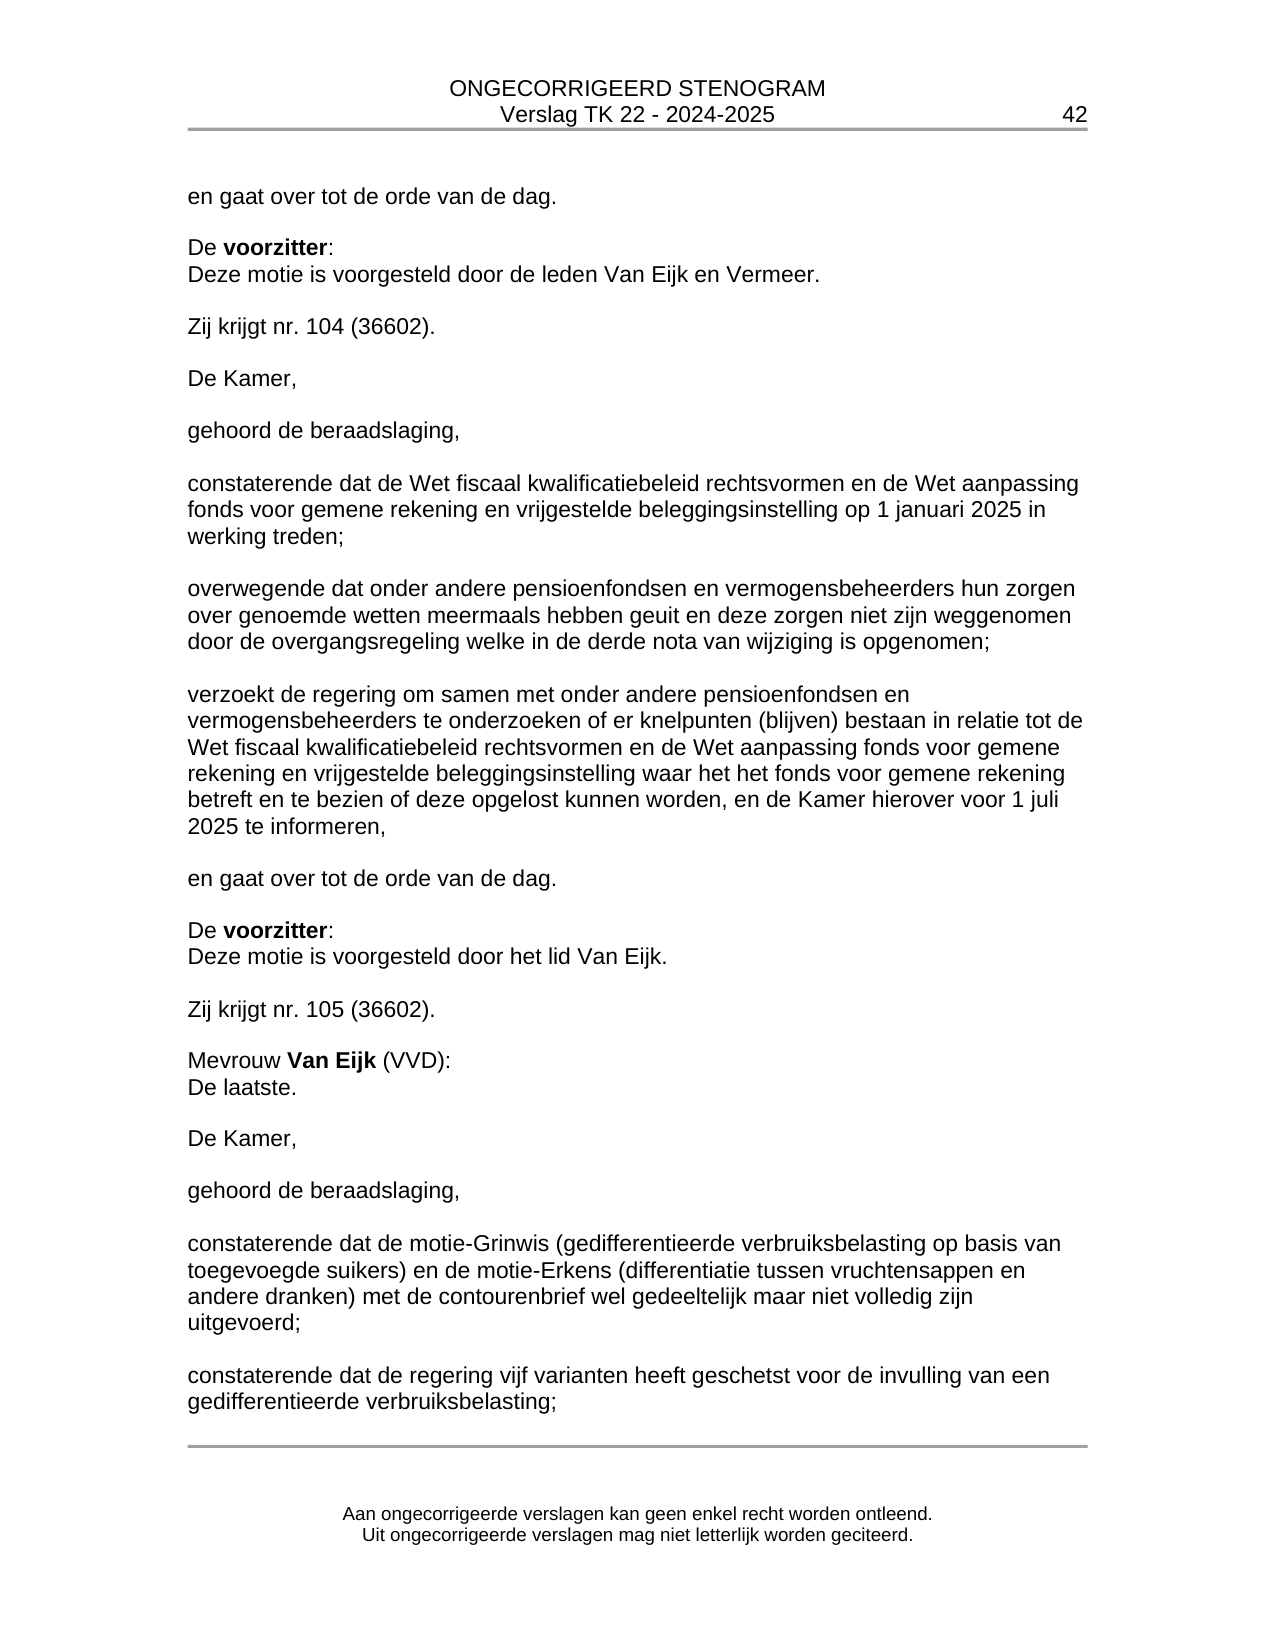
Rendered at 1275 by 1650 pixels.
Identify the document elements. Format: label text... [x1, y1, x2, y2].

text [187, 1125, 1087, 1441]
text Mevrouw Van Eijk (VVD): De laatste. [187, 1047, 1087, 1100]
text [187, 156, 1087, 209]
text De voorzitter: Deze motie is voorgesteld door de leden Van Eijk en Vermeer. Zij krijgt nr. 104 (36602). [187, 234, 1087, 339]
text De Kamer, gehoord de beraadslaging, constaterende dat de Wet fiscaal kwalificatiebeleid rechtsvormen en de Wet aanpassing fonds voor gemene rekening en vrijgestelde beleggingsinstelling op 1 januari 2025 in werking treden; overwegende dat onder andere pensioenfondsen en vermogensbeheerders hun zorgen over genoemde wetten meermaals hebben geuit en deze zorgen niet zijn weggenomen door de overgangsregeling welke in de derde nota van wijziging is opgenomen; verzoekt de regering om samen met onder andere pensioenfondsen en vermogensbeheerders te onderzoeken of er knelpunten (blijven) bestaan in relatie tot de Wet fiscaal kwalificatiebeleid rechtsvormen en de Wet aanpassing fonds voor gemene rekening en vrijgestelde beleggingsinstelling waar het het fonds voor gemene rekening betreft en te bezien of deze opgelost kunnen worden, en de Kamer hierover voor 1 juli 2025 te informeren, en gaat over tot de orde van de dag. [187, 364, 1087, 892]
text De voorzitter: Deze motie is voorgesteld door het lid Van Eijk. Zij krijgt nr. 105 (36602). [187, 917, 1087, 1022]
